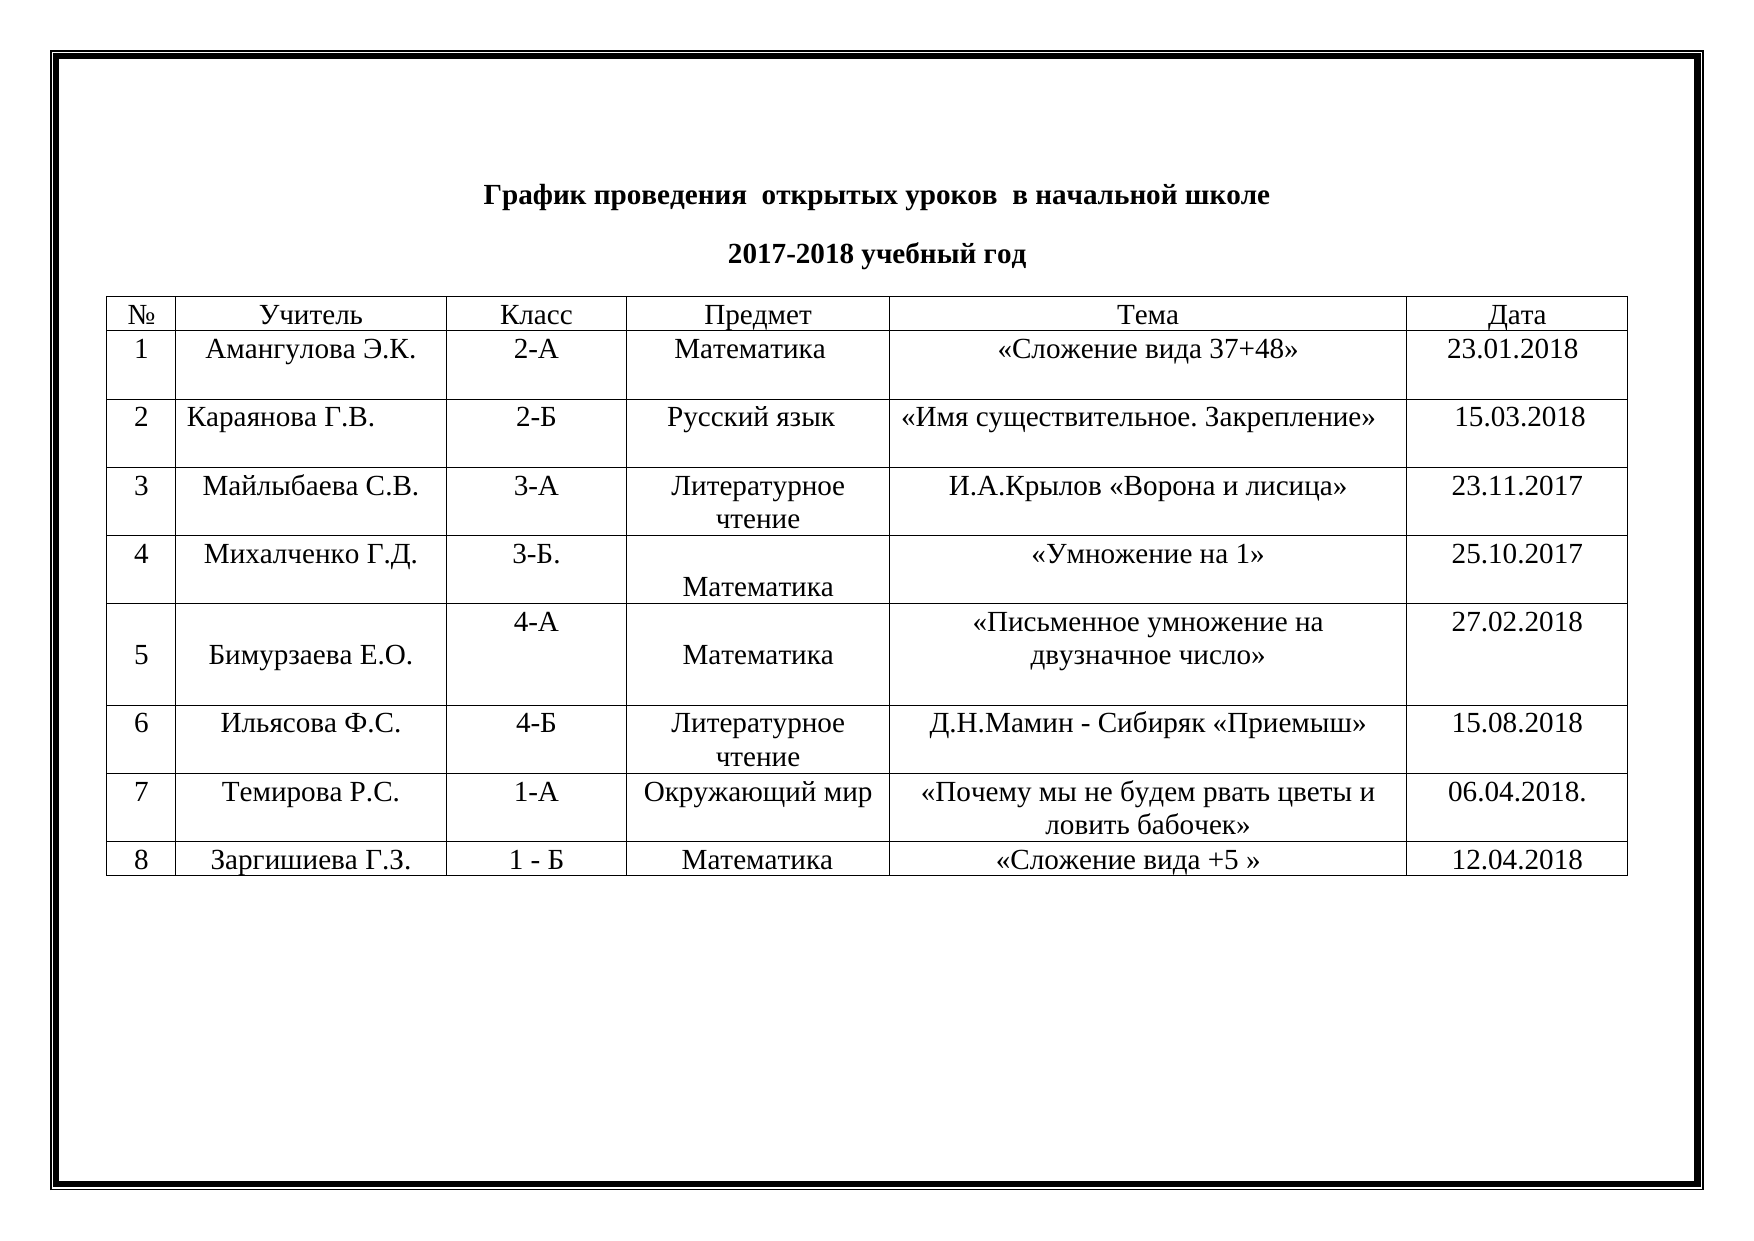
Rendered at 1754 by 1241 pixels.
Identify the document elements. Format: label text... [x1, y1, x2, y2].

table_cell «Почему мы не будем рвать цветы и ловить бабочек» [890, 774, 1406, 841]
table_cell Математика [627, 331, 889, 398]
table_header Тема [890, 297, 1406, 330]
table_cell Математика [627, 842, 889, 875]
table_cell Д.Н.Мамин - Сибиряк «Приемыш» [890, 706, 1406, 773]
table_cell 2-Б [447, 400, 626, 467]
table_cell 15.08.2018 [1407, 706, 1627, 773]
table_header Учитель [176, 297, 446, 330]
table_cell 27.02.2018 [1407, 604, 1627, 704]
table_cell 6 [107, 706, 175, 773]
table_cell Ильясова Ф.С. [176, 706, 446, 773]
table_cell 7 [107, 774, 175, 841]
table_cell 25.10.2017 [1407, 536, 1627, 603]
table_cell 4-А [447, 604, 626, 704]
table_cell Темирова Р.С. [176, 774, 446, 841]
table_cell 8 [107, 842, 175, 875]
table_header Предмет [627, 297, 889, 330]
table_header Класс [447, 297, 626, 330]
table_cell Литературное чтение [627, 468, 889, 535]
table_cell Караянова Г.В. [176, 400, 446, 467]
table_cell 1 - Б [447, 842, 626, 875]
table_cell 12.04.2018 [1407, 842, 1627, 875]
table_cell «Сложение вида +5 » [890, 842, 1406, 875]
table_cell Математика [627, 536, 889, 603]
table_header Дата [1407, 297, 1627, 330]
table_cell Окружающий мир [627, 774, 889, 841]
table_cell Майлыбаева С.В. [176, 468, 446, 535]
table_cell «Письменное умножение на двузначное число» [890, 604, 1406, 704]
table_cell «Сложение вида 37+48» [890, 331, 1406, 398]
table_cell 23.11.2017 [1407, 468, 1627, 535]
table_cell 2 [107, 400, 175, 467]
table_cell И.А.Крылов «Ворона и лисица» [890, 468, 1406, 535]
table_cell Заргишиева Г.З. [176, 842, 446, 875]
text График проведения открытых уроков в начальной школе [118, 177, 1636, 211]
table_cell 3 [107, 468, 175, 535]
table_cell 15.03.2018 [1407, 400, 1627, 467]
table_cell 3-А [447, 468, 626, 535]
table_cell Русский язык [627, 400, 889, 467]
table_cell 1-А [447, 774, 626, 841]
table_cell «Умножение на 1» [890, 536, 1406, 603]
table_cell Математика [627, 604, 889, 704]
table_cell «Имя существительное. Закрепление» [890, 400, 1406, 467]
table_cell 2-А [447, 331, 626, 398]
table_header № [107, 297, 175, 330]
table_cell 3-Б. [447, 536, 626, 603]
table_cell 4 [107, 536, 175, 603]
text 2017-2018 учебный год [118, 236, 1636, 270]
table_cell Амангулова Э.К. [176, 331, 446, 398]
table_cell 23.01.2018 [1407, 331, 1627, 398]
table_cell Литературное чтение [627, 706, 889, 773]
table_cell 06.04.2018. [1407, 774, 1627, 841]
table_cell Михалченко Г.Д. [176, 536, 446, 603]
table_cell Бимурзаева Е.О. [176, 604, 446, 704]
table_cell 5 [107, 604, 175, 704]
table_cell 1 [107, 331, 175, 398]
table_cell 4-Б [447, 706, 626, 773]
